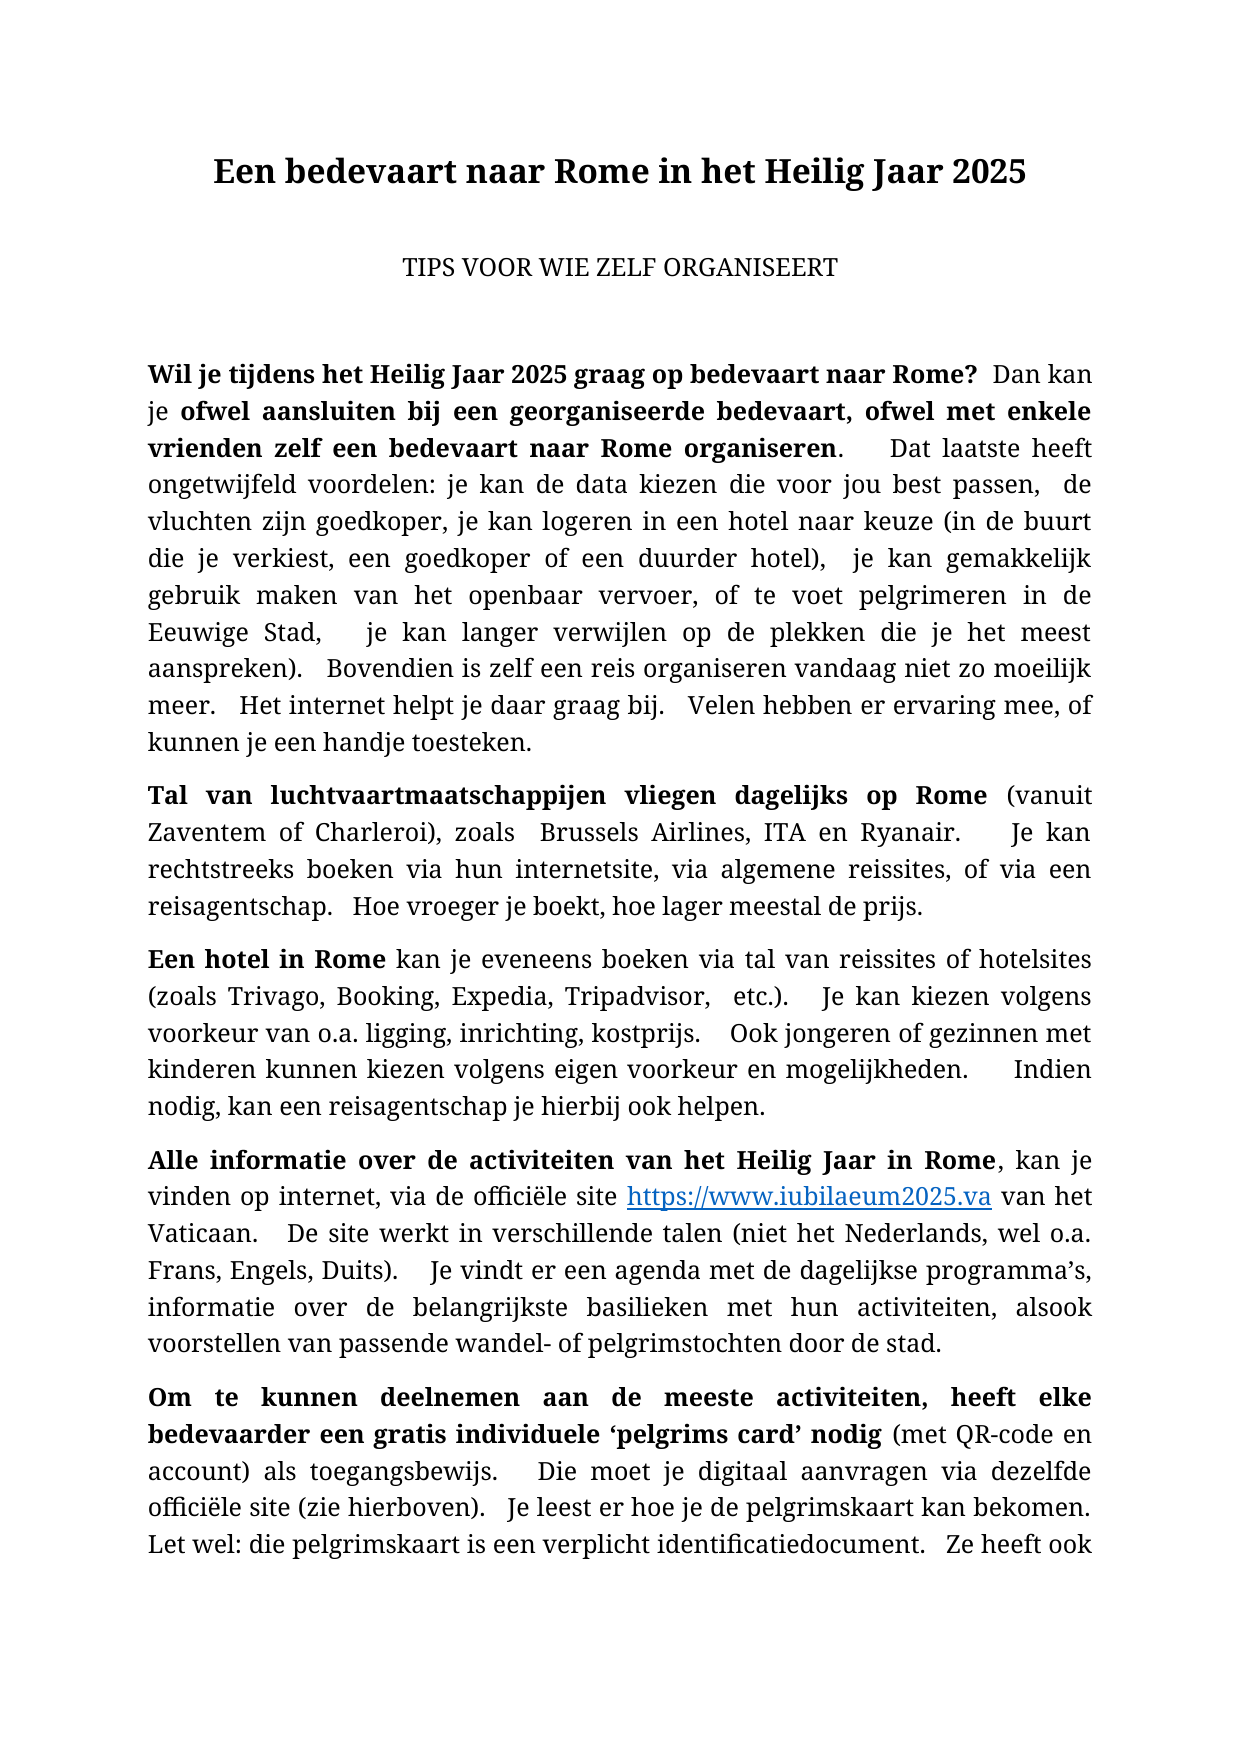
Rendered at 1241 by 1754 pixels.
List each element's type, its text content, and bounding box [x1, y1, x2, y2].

text Alle informatie over de activiteiten van het Heilig Jaar in Rome, kan je vinden op internet, via de officiële site https://www.iubilaeum2025.va van het Vaticaan. De site werkt in verschillende talen (niet het Nederlands, wel o.a. Frans, Engels, Duits). Je vindt er een agenda met de dagelijkse programma’s, informatie over de belangrijkste basilieken met hun activiteiten, alsook voorstellen van passende wandel- of pelgrimstochten door de stad. [148, 1142, 1093, 1360]
text Wil je tijdens het Heilig Jaar 2025 graag op bedevaart naar Rome? Dan kan je ofwel aansluiten bij een georganiseerde bedevaart, ofwel met enkele vrienden zelf een bedevaart naar Rome organiseren. Dat laatste heeft ongetwijfeld voordelen: je kan de data kiezen die voor jou best passen, de vluchten zijn goedkoper, je kan logeren in een hotel naar keuze (in de buurt die je verkiest, een goedkoper of een duurder hotel), je kan gemakkelijk gebruik maken van het openbaar vervoer, of te voet pelgrimeren in de Eeuwige Stad, je kan langer verwijlen op de plekken die je het meest aanspreken). Bovendien is zelf een reis organiseren vandaag niet zo moeilijk meer. Het internet helpt je daar graag bij. Velen hebben er ervaring mee, of kunnen je een handje toesteken. [148, 357, 1093, 759]
text Tal van luchtvaartmaatschappijen vliegen dagelijks op Rome (vanuit Zaventem of Charleroi), zoals Brussels Airlines, ITA en Ryanair. Je kan rechtstreeks boeken via hun internetsite, via algemene reissites, of via een reisagentschap. Hoe vroeger je boekt, hoe lager meestal de prijs. [148, 778, 1093, 922]
text Een bedevaart naar Rome in het Heilig Jaar 2025 [148, 148, 1093, 193]
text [148, 1379, 1093, 1561]
text TIPS VOOR WIE ZELF ORGANISEERT [148, 250, 1093, 284]
text Een hotel in Rome kan je eveneens boeken via tal van reissites of hotelsites (zoals Trivago, Booking, Expedia, Tripadvisor, etc.). Je kan kiezen volgens voorkeur van o.a. ligging, inrichting, kostprijs. Ook jongeren of gezinnen met kinderen kunnen kiezen volgens eigen voorkeur en mogelijkheden. Indien nodig, kan een reisagentschap je hierbij ook helpen. [148, 942, 1093, 1123]
